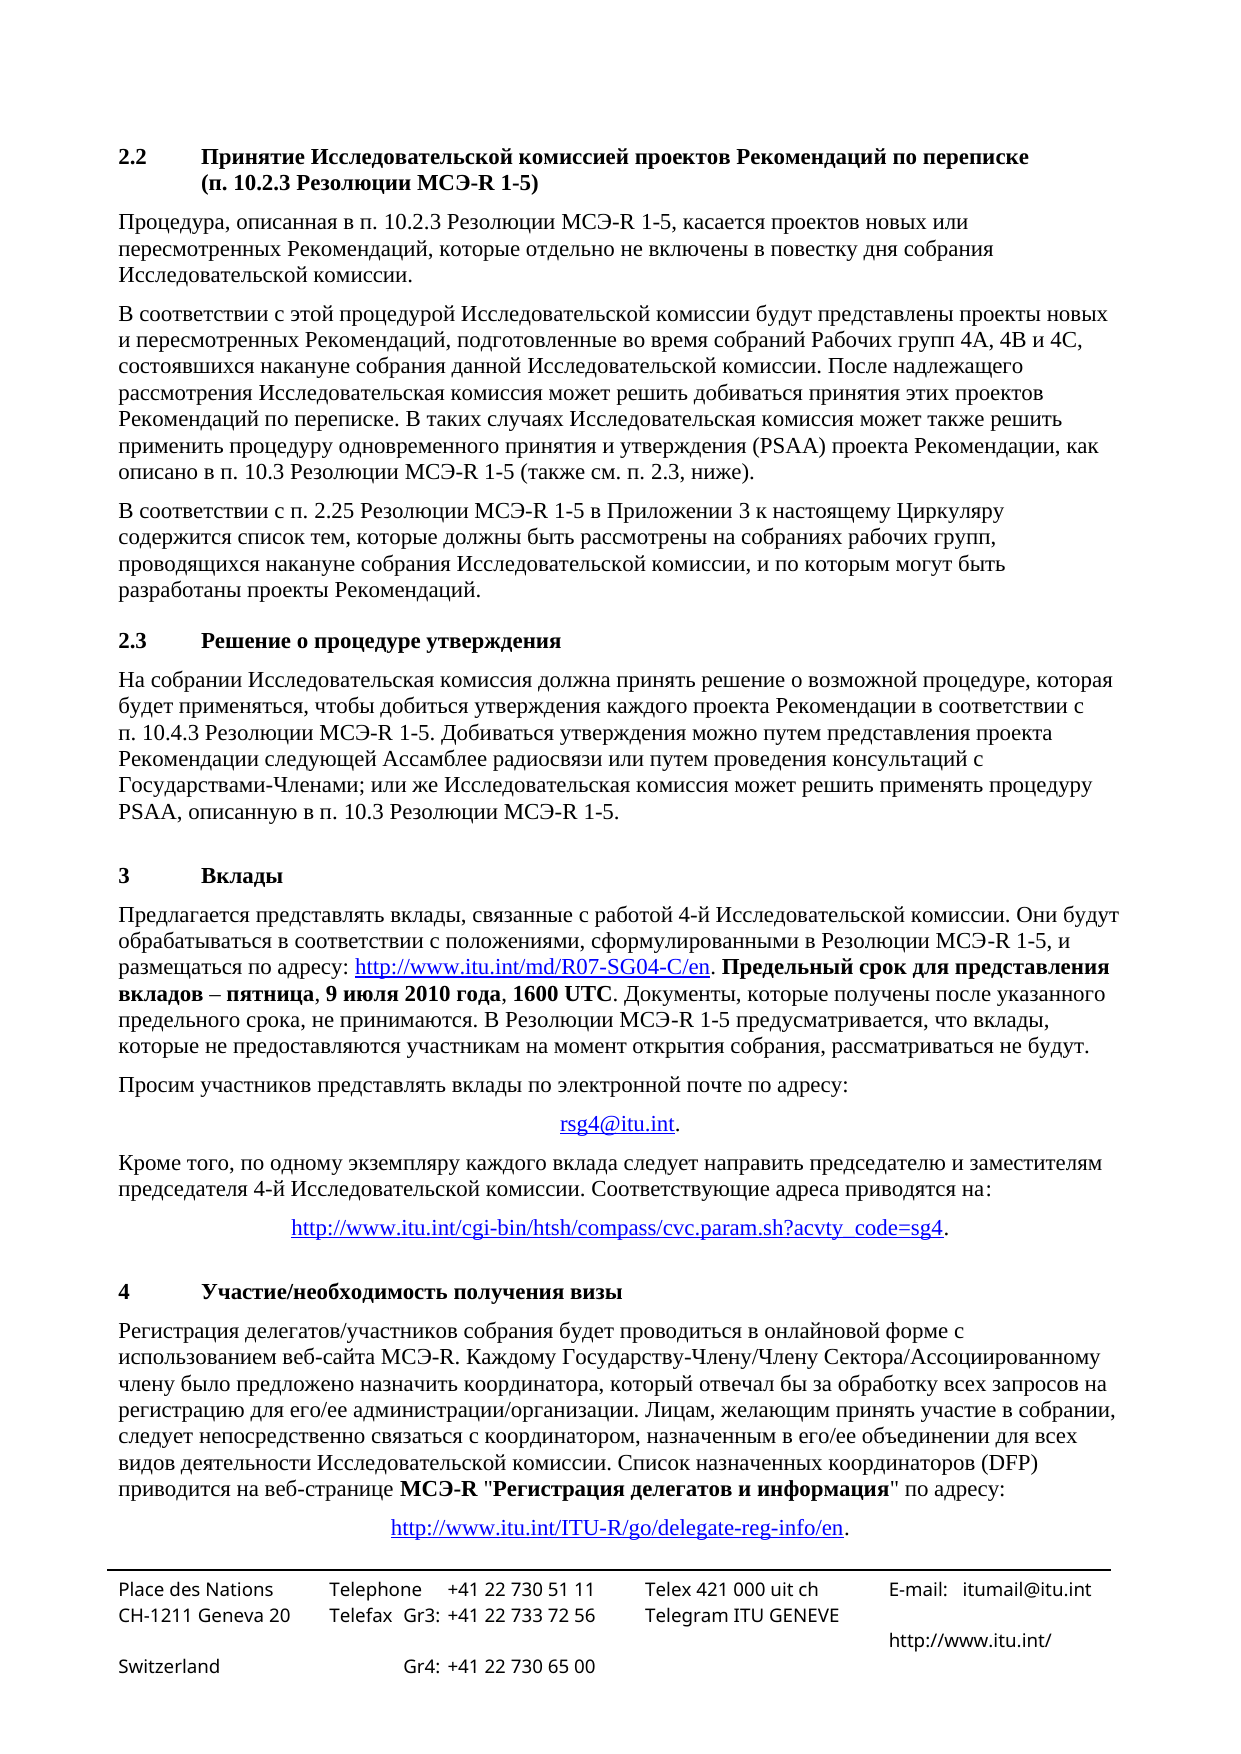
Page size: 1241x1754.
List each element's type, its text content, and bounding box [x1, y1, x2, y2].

text http://www.itu.int/cgi-bin/htsh/compass/cvc.param.sh?acvty_code=sg4. [118, 1214, 1122, 1241]
subtitle 2.2 Принятие Исследовательской комиссией проектов Рекомендаций по переписке (п. 10.2.3 Резолюции МСЭ-R 1-5) [118, 143, 1122, 196]
subtitle 3 Вклады [118, 862, 1122, 888]
text В соответствии с п. 2.25 Резолюции МСЭ-R 1-5 в Приложении 3 к настоящему Циркуляру содержится список тем, которые должны быть рассмотрены на собраниях рабочих групп, проводящихся накануне собрания Исследовательской комиссии, и по которым могут быть разработаны проекты Рекомендаций. [118, 497, 1122, 602]
text Процедура, описанная в п. 10.2.3 Резолюции МСЭ-R 1-5, касается проектов новых или пересмотренных Рекомендаций, которые отдельно не включены в повестку дня собрания Исследовательской комиссии. [118, 208, 1122, 287]
subtitle 4 Участие/необходимость получения визы [118, 1278, 1122, 1304]
subtitle 2.3 Решение о процедуре утверждения [118, 627, 1122, 654]
text Регистрация делегатов/участников собрания будет проводиться в онлайновой форме с использованием веб-сайта МСЭ-R. Каждому Государству-Члену/Члену Сектора/Ассоциированному члену было предложено назначить координатора, который отвечал бы за обработку всех запросов на регистрацию для его/ее администрации/организации. Лицам, желающим принять участие в собрании, следует непосредственно связаться с координатором, назначенным в его/ее объединении для всех видов деятельности Исследовательской комиссии. Список назначенных координаторов (DFP) приводится на веб-странице МСЭ-R "Регистрация делегатов и информация" по адресу: [118, 1317, 1122, 1501]
text rsg4@itu.int. [118, 1110, 1122, 1136]
text На собрании Исследовательская комиссия должна принять решение о возможной процедуре, которая будет применяться, чтобы добиться утверждения каждого проекта Рекомендации в соответствии с п. 10.4.3 Резолюции МСЭ-R 1-5. Добиваться утверждения можно путем представления проекта Рекомендации следующей Ассамблее радиосвязи или путем проведения консультаций с Государствами-Членами; или же Исследовательская комиссия может решить применять процедуру PSAA, описанную в п. 10.3 Резолюции МСЭ-R 1-5. [118, 666, 1122, 824]
text Кроме того, по одному экземпляру каждого вклада следует направить председателю и заместителям председателя 4-й Исследовательской комиссии. Соответствующие адреса приводятся на: [118, 1149, 1122, 1202]
text Просим участников представлять вклады по электронной почте по адресу: [118, 1071, 1122, 1098]
text http://www.itu.int/ITU-R/go/delegate-reg-info/en. [118, 1514, 1122, 1540]
text В соответствии с этой процедурой Исследовательской комиссии будут представлены проекты новых и пересмотренных Рекомендаций, подготовленные во время собраний Рабочих групп 4A, 4В и 4C, состоявшихся накануне собрания данной Исследовательской комиссии. После надлежащего рассмотрения Исследовательская комиссия может решить добиваться принятия этих проектов Рекомендаций по переписке. В таких случаях Исследовательская комиссия может также решить применить процедуру одновременного принятия и утверждения (PSAA) проекта Рекомендации, как описано в п. 10.3 Резолюции МСЭ-R 1-5 (также см. п. 2.3, ниже). [118, 300, 1122, 484]
text Предлагается представлять вклады, связанные с работой 4-й Исследовательской комиссии. Они будут обрабатываться в соответствии с положениями, сформулированными в Резолюции МСЭ-R 1-5, и размещаться по адресу: http://www.itu.int/md/R07-SG04-C/en. Предельный срок для представления вкладов – пятница, 9 июля 2010 года, 1600 UTC. Документы, которые получены после указанного предельного срока, не принимаются. В Резолюции МСЭ-R 1-5 предусматривается, что вклады, которые не предоставляются участникам на момент открытия собрания, рассматриваться не будут. [118, 901, 1122, 1059]
